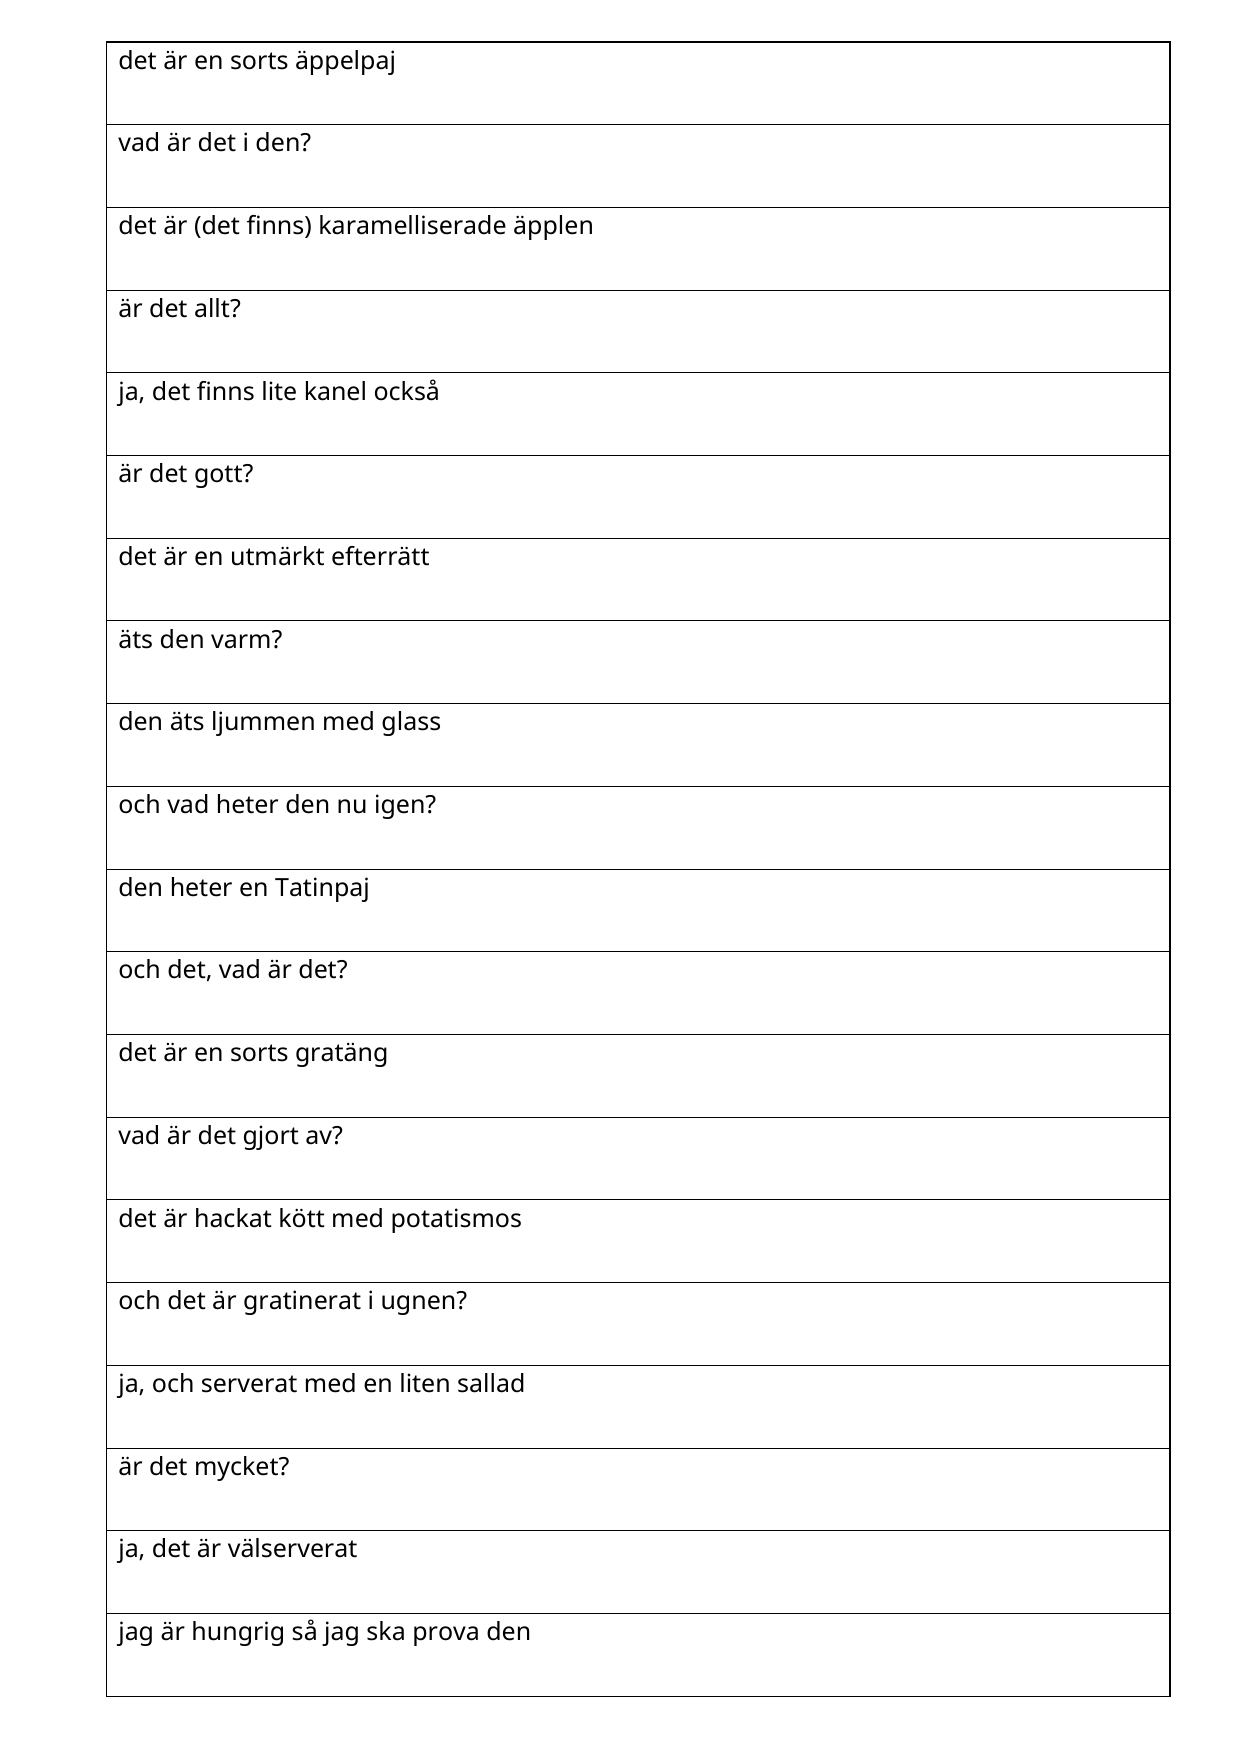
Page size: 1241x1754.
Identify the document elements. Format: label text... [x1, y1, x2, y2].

table_cell äts den varm? [107, 621, 931, 703]
table_cell det är (det finns) karamelliserade äpplen [107, 208, 931, 289]
table_cell är det allt? [107, 291, 931, 372]
table_cell [931, 1118, 1169, 1199]
table_cell [931, 373, 1169, 455]
table_cell [931, 704, 1169, 786]
table_cell det är en utmärkt efterrätt [107, 539, 931, 620]
table_cell är det mycket? [107, 1449, 931, 1530]
table_cell [931, 291, 1169, 372]
table_cell och det är gratinerat i ugnen? [107, 1283, 931, 1365]
table_cell ja, det finns lite kanel också [107, 373, 931, 455]
table_cell det är hackat kött med potatismos [107, 1200, 931, 1282]
table_cell [931, 539, 1169, 620]
table_cell det är en sorts gratäng [107, 1035, 931, 1117]
table_cell är det gott? [107, 456, 931, 538]
table_cell jag är hungrig så jag ska prova den [107, 1614, 931, 1696]
table_cell [931, 456, 1169, 538]
table_cell vad är det gjort av? [107, 1118, 931, 1199]
table_cell [931, 1035, 1169, 1117]
table_cell och vad heter den nu igen? [107, 787, 931, 868]
table_cell ja, det är välserverat [107, 1531, 931, 1613]
table_cell [931, 208, 1169, 289]
table_cell [931, 1200, 1169, 1282]
table_cell [931, 870, 1169, 951]
table_cell den äts ljummen med glass [107, 704, 931, 786]
table_cell och det, vad är det? [107, 952, 931, 1034]
table_cell det är en sorts äppelpaj [107, 43, 931, 124]
table_cell ja, och serverat med en liten sallad [107, 1366, 931, 1447]
table_cell [931, 1614, 1169, 1696]
table_cell [931, 1283, 1169, 1365]
table_cell [931, 43, 1169, 124]
table_cell den heter en Tatinpaj [107, 870, 931, 951]
table_cell [931, 125, 1169, 207]
table_cell [931, 952, 1169, 1034]
table_cell [931, 621, 1169, 703]
table_cell [931, 1366, 1169, 1447]
table_cell vad är det i den? [107, 125, 931, 207]
table_cell [931, 787, 1169, 868]
table_cell [931, 1531, 1169, 1613]
table_cell [931, 1449, 1169, 1530]
